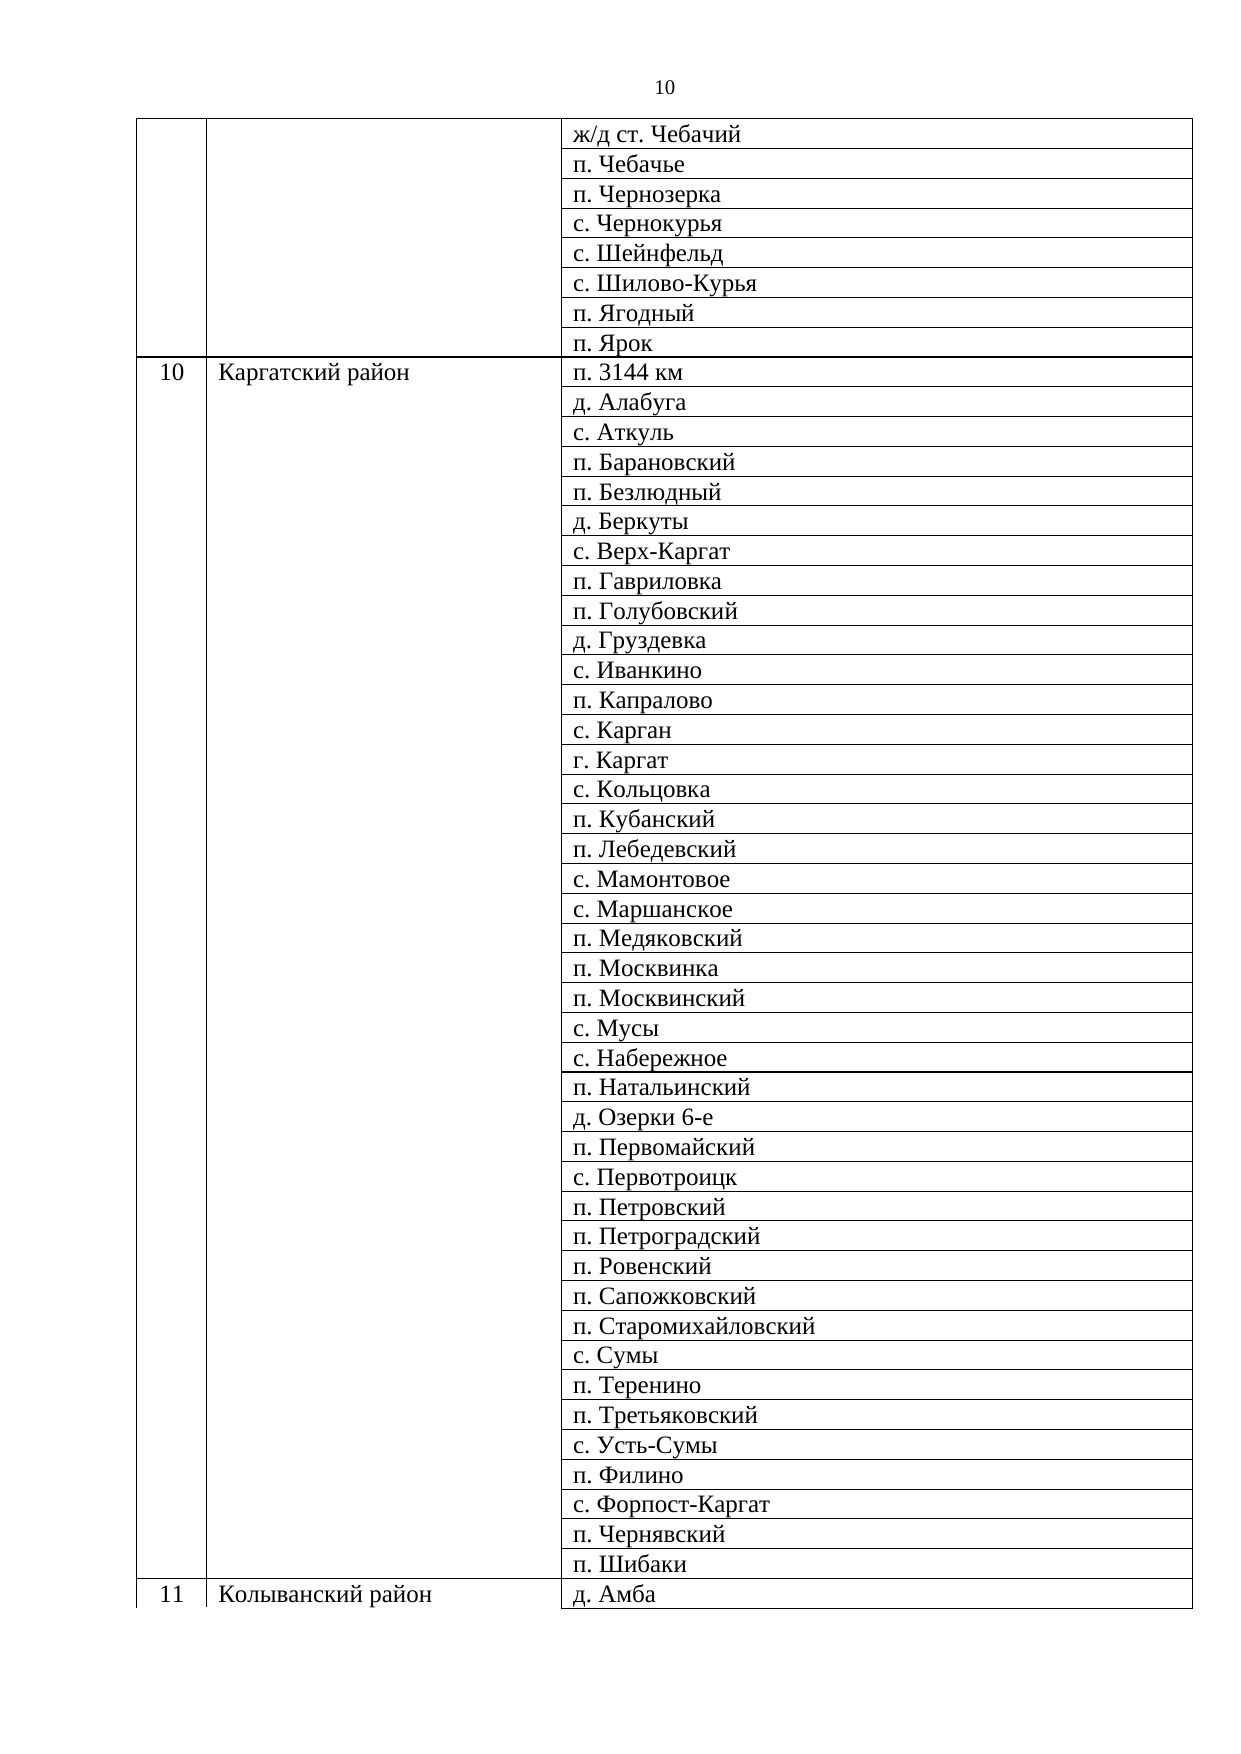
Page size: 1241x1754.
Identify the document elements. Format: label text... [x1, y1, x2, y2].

table_cell п. Петровский [562, 1192, 1192, 1220]
table_cell п. Первомайский [562, 1132, 1192, 1161]
table_cell г. Каргат [562, 745, 1192, 773]
table_cell п. Теренино [562, 1370, 1192, 1399]
table_cell д. Беркуты [562, 506, 1192, 535]
table_cell п. Петроградский [562, 1221, 1192, 1250]
table_cell с. Аткуль [562, 417, 1192, 446]
table_cell 11 [137, 1579, 207, 1608]
table_cell с. Набережное [562, 1043, 1192, 1071]
table_cell п. Кубанский [562, 804, 1192, 833]
table_cell д. Озерки 6-е [562, 1102, 1192, 1131]
table_cell п. 3144 км [562, 358, 1192, 386]
table_cell п. Чебачье [562, 149, 1192, 178]
table_cell с. Первотроицк [562, 1162, 1192, 1191]
table_cell п. Шибаки [562, 1549, 1192, 1578]
table_cell с. Чернокурья [562, 209, 1192, 237]
table_cell д. Алабуга [562, 387, 1192, 416]
table_cell с. Сумы [562, 1341, 1192, 1369]
table_cell п. Москвинский [562, 983, 1192, 1012]
table_cell п. Чернявский [562, 1519, 1192, 1548]
table_cell п. Ягодный [562, 298, 1192, 327]
table_cell с. Верх-Каргат [562, 536, 1192, 565]
table_cell с. Мамонтовое [562, 864, 1192, 893]
table_cell с. Карган [562, 715, 1192, 744]
table_cell п. Чернозерка [562, 179, 1192, 207]
table_cell 10 [137, 358, 206, 1369]
table_cell п. Филино [562, 1460, 1192, 1488]
table_cell д. Груздевка [562, 626, 1192, 654]
table_cell [207, 1369, 561, 1578]
table_cell п. Голубовский [562, 596, 1192, 624]
table_cell с. Форпост-Каргат [562, 1490, 1192, 1518]
table_cell [137, 1369, 206, 1578]
table_cell п. Третьяковский [562, 1400, 1192, 1429]
table_cell с. Маршанское [562, 894, 1192, 922]
table_cell п. Капралово [562, 685, 1192, 714]
table_cell п. Ровенский [562, 1251, 1192, 1280]
table_cell п. Медяковский [562, 924, 1192, 952]
table_cell п. Безлюдный [562, 477, 1192, 505]
table_cell п. Сапожковский [562, 1281, 1192, 1310]
table_cell с. Усть-Сумы [562, 1430, 1192, 1459]
table_cell д. Амба [562, 1579, 1192, 1608]
table_cell Колыванский район [207, 1579, 561, 1608]
table_cell п. Старомихайловский [562, 1311, 1192, 1339]
table_cell ж/д ст. Чебачий [562, 119, 1192, 148]
table_cell Каргатский район [207, 358, 561, 1369]
table_cell п. Барановский [562, 447, 1192, 476]
table_cell с. Иванкино [562, 655, 1192, 684]
table_cell п. Москвинка [562, 953, 1192, 982]
table_cell с. Шилово-Курья [562, 268, 1192, 297]
table_cell п. Ярок [562, 328, 1192, 356]
table_cell с. Мусы [562, 1013, 1192, 1042]
table_cell п. Лебедевский [562, 834, 1192, 863]
table_cell с. Шейнфельд [562, 238, 1192, 267]
table_cell п. Натальинский [562, 1073, 1192, 1101]
table_cell с. Кольцовка [562, 775, 1192, 803]
table_cell п. Гавриловка [562, 566, 1192, 595]
